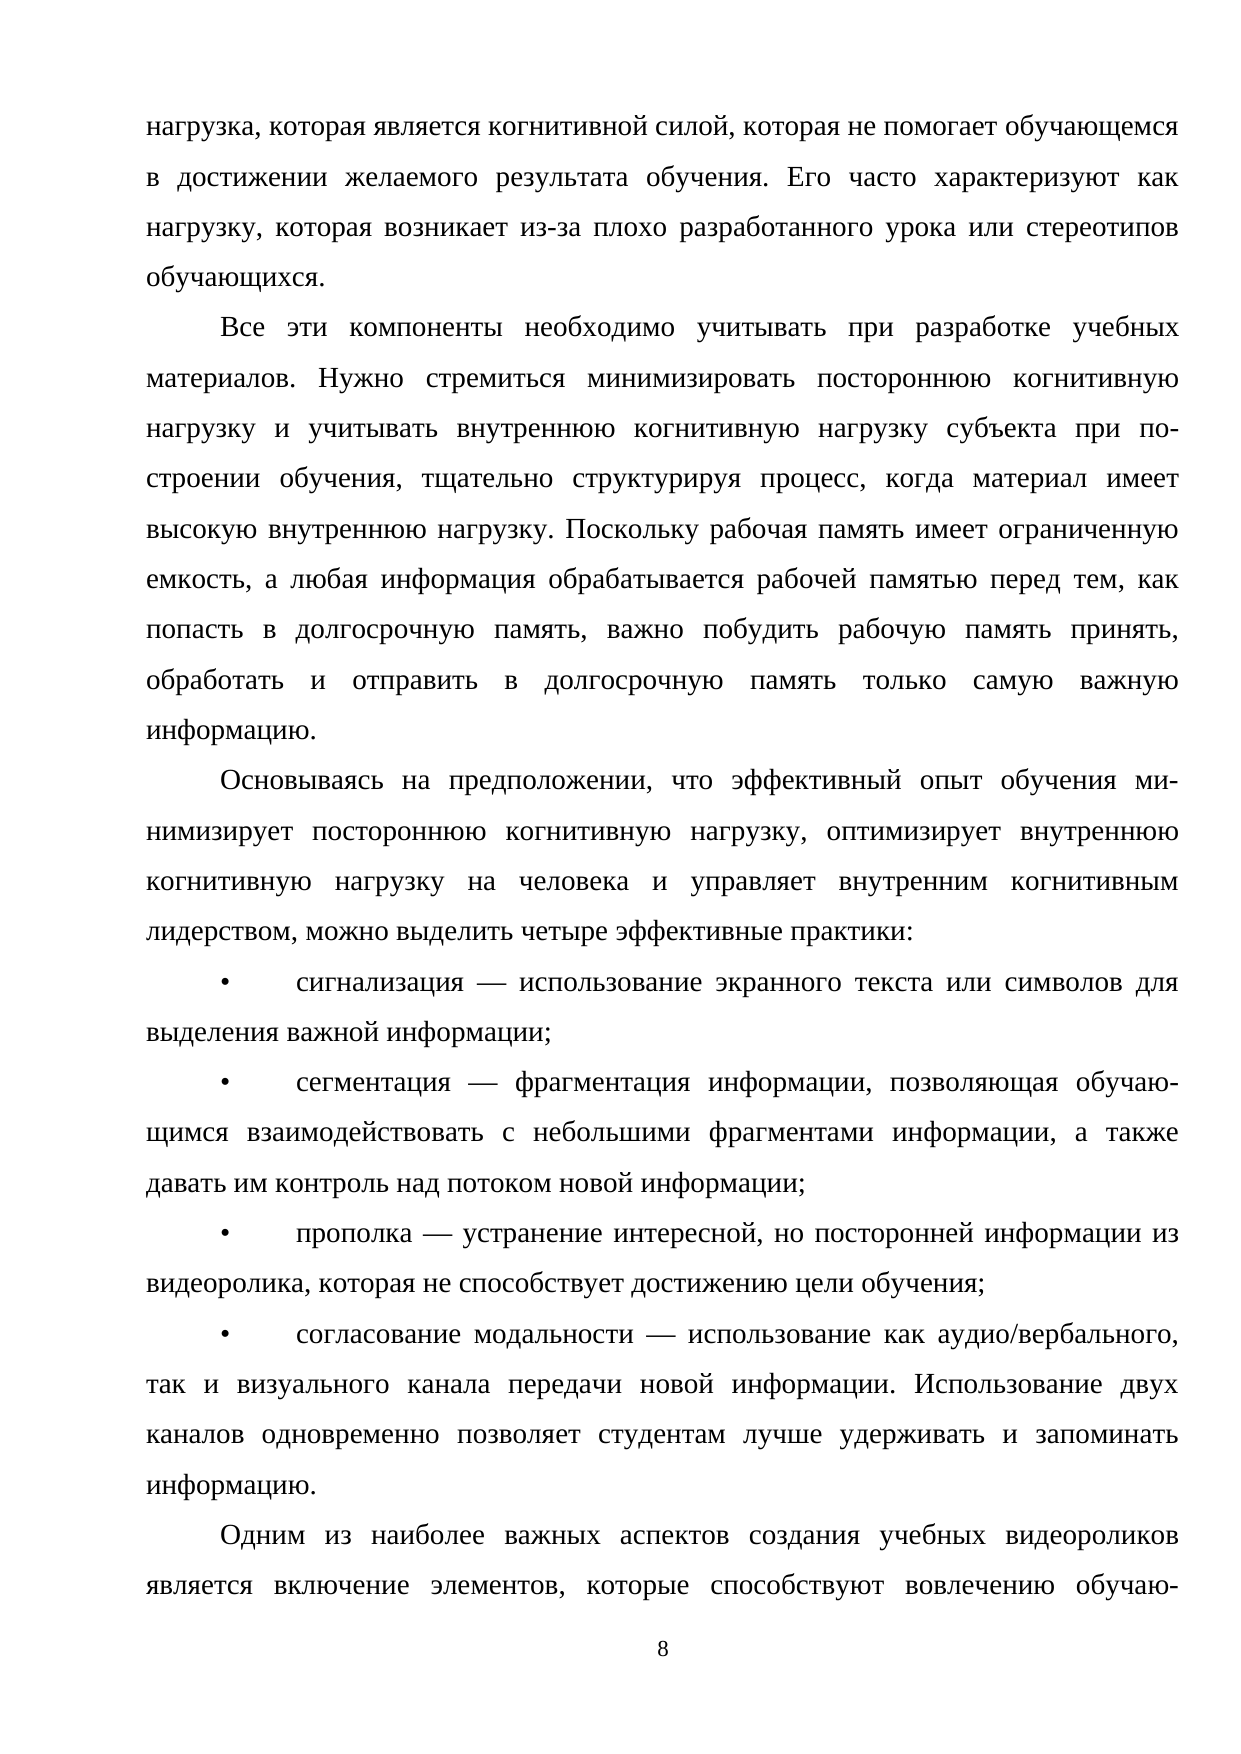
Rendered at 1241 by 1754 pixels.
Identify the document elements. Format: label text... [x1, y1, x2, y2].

text • сигнализация — использование экранного текста или символов для выделения важной информации; [146, 964, 1180, 1047]
text • прополка — устранение интересной, но посторонней информации из видеоролика, которая не способствует достижению цели обучения; [146, 1215, 1180, 1299]
text Все эти компоненты необходимо учитывать при разработке учебных материалов. Нужно стремиться минимизировать постороннюю когнитивную нагрузку и учитывать внутреннюю когнитивную нагрузку субъекта при по- строении обучения, тщательно структурируя процесс, когда материал имеет высокую внутреннюю нагрузку. Поскольку рабочая память имеет ограниченную емкость, а любая информация обрабатывается рабочей памятью перед тем, как попасть в долгосрочную память, важно побудить рабочую память принять, обработать и отправить в долгосрочную память только самую важную информацию. [146, 309, 1180, 746]
text • согласование модальности — использование как аудио/вербального, так и визуального канала передачи новой информации. Использование двух каналов одновременно позволяет студентам лучше удерживать и запоминать информацию. [146, 1316, 1180, 1500]
text • сегментация — фрагментация информации, позволяющая обучаю- щимся взаимодействовать с небольшими фрагментами информации, а также давать им контроль над потоком новой информации; [146, 1064, 1180, 1198]
text Основываясь на предположении, что эффективный опыт обучения ми- нимизирует постороннюю когнитивную нагрузку, оптимизирует внутреннюю когнитивную нагрузку на человека и управляет внутренним когнитивным лидерством, можно выделить четыре эффективные практики: [146, 762, 1180, 947]
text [146, 1517, 1180, 1601]
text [146, 108, 1180, 293]
